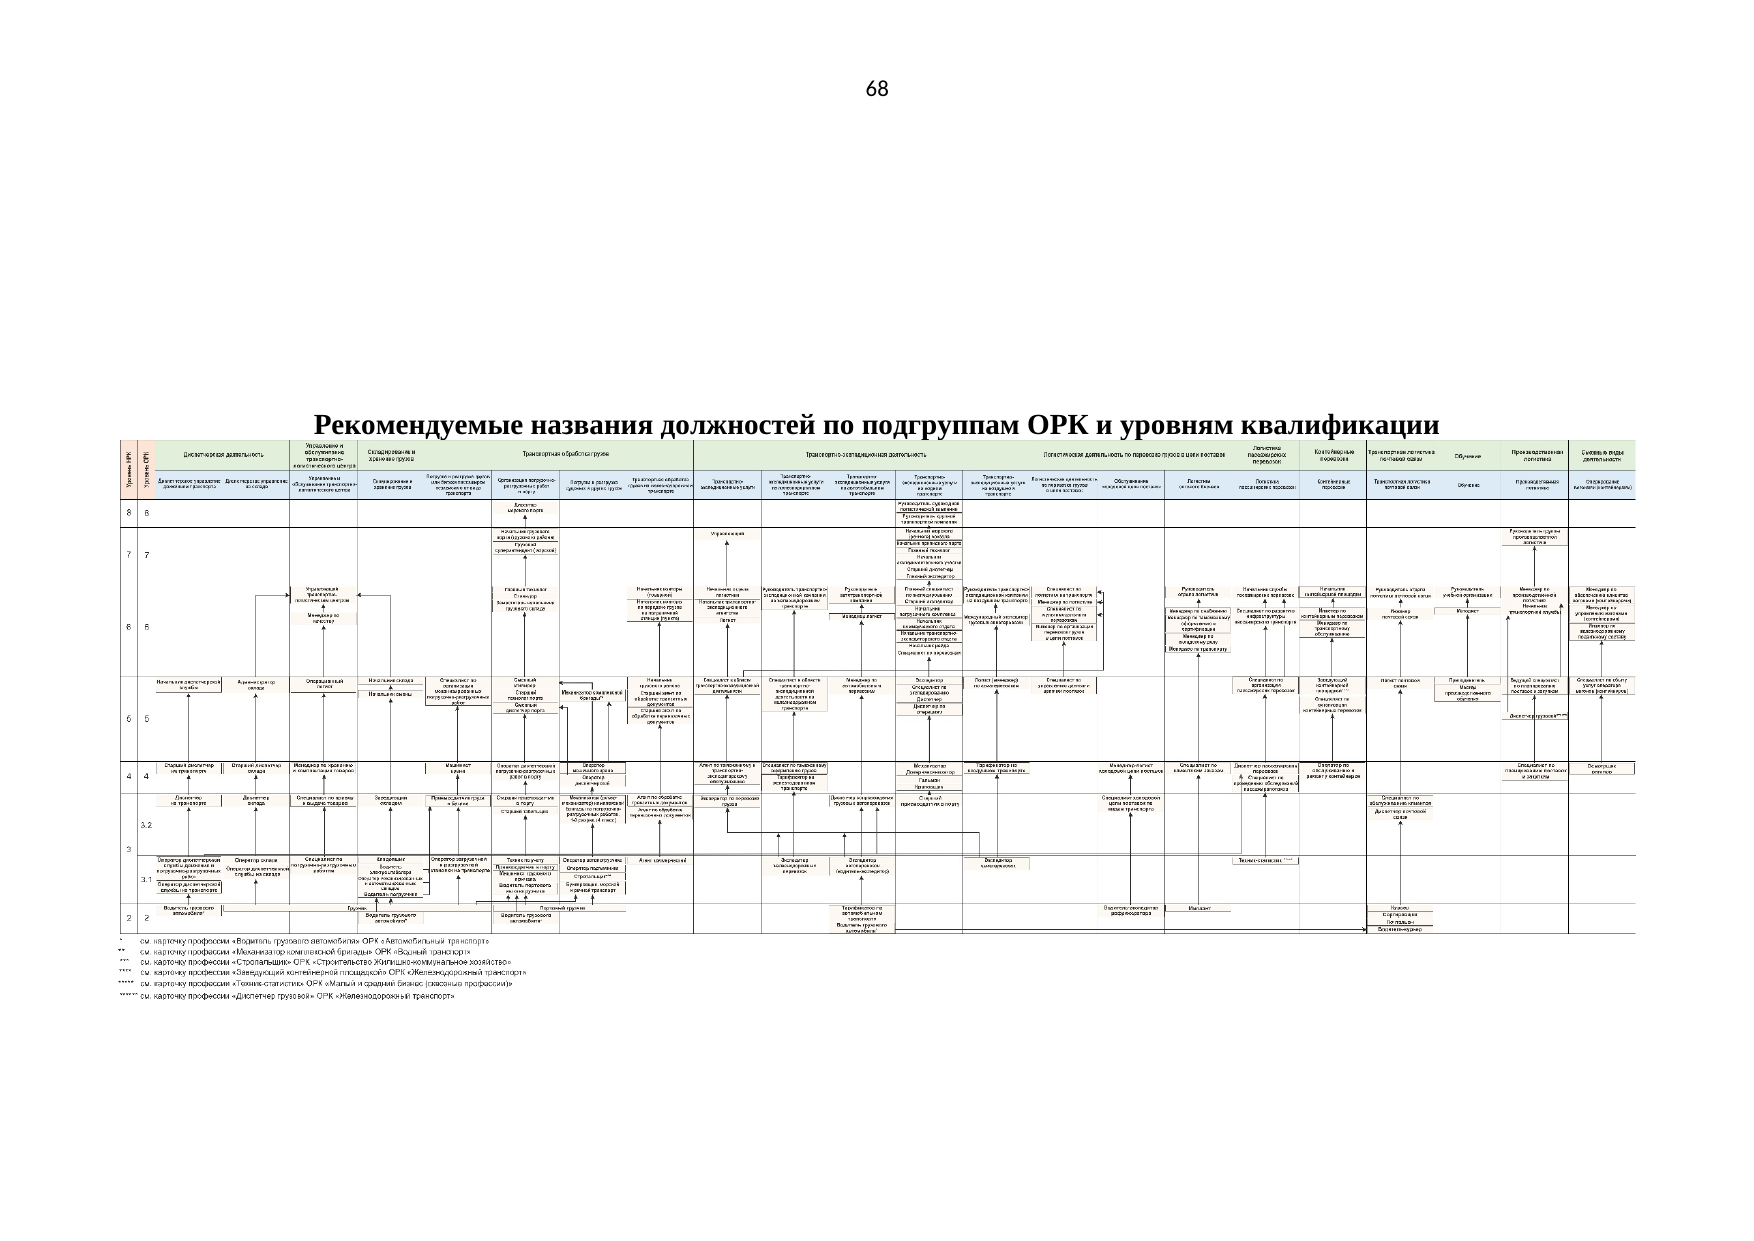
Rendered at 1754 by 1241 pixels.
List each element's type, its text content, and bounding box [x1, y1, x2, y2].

picture [118, 440, 1636, 1000]
text Рекомендуемые названия должностей по подгруппам ОРК и уровням квалификации [118, 407, 1636, 440]
